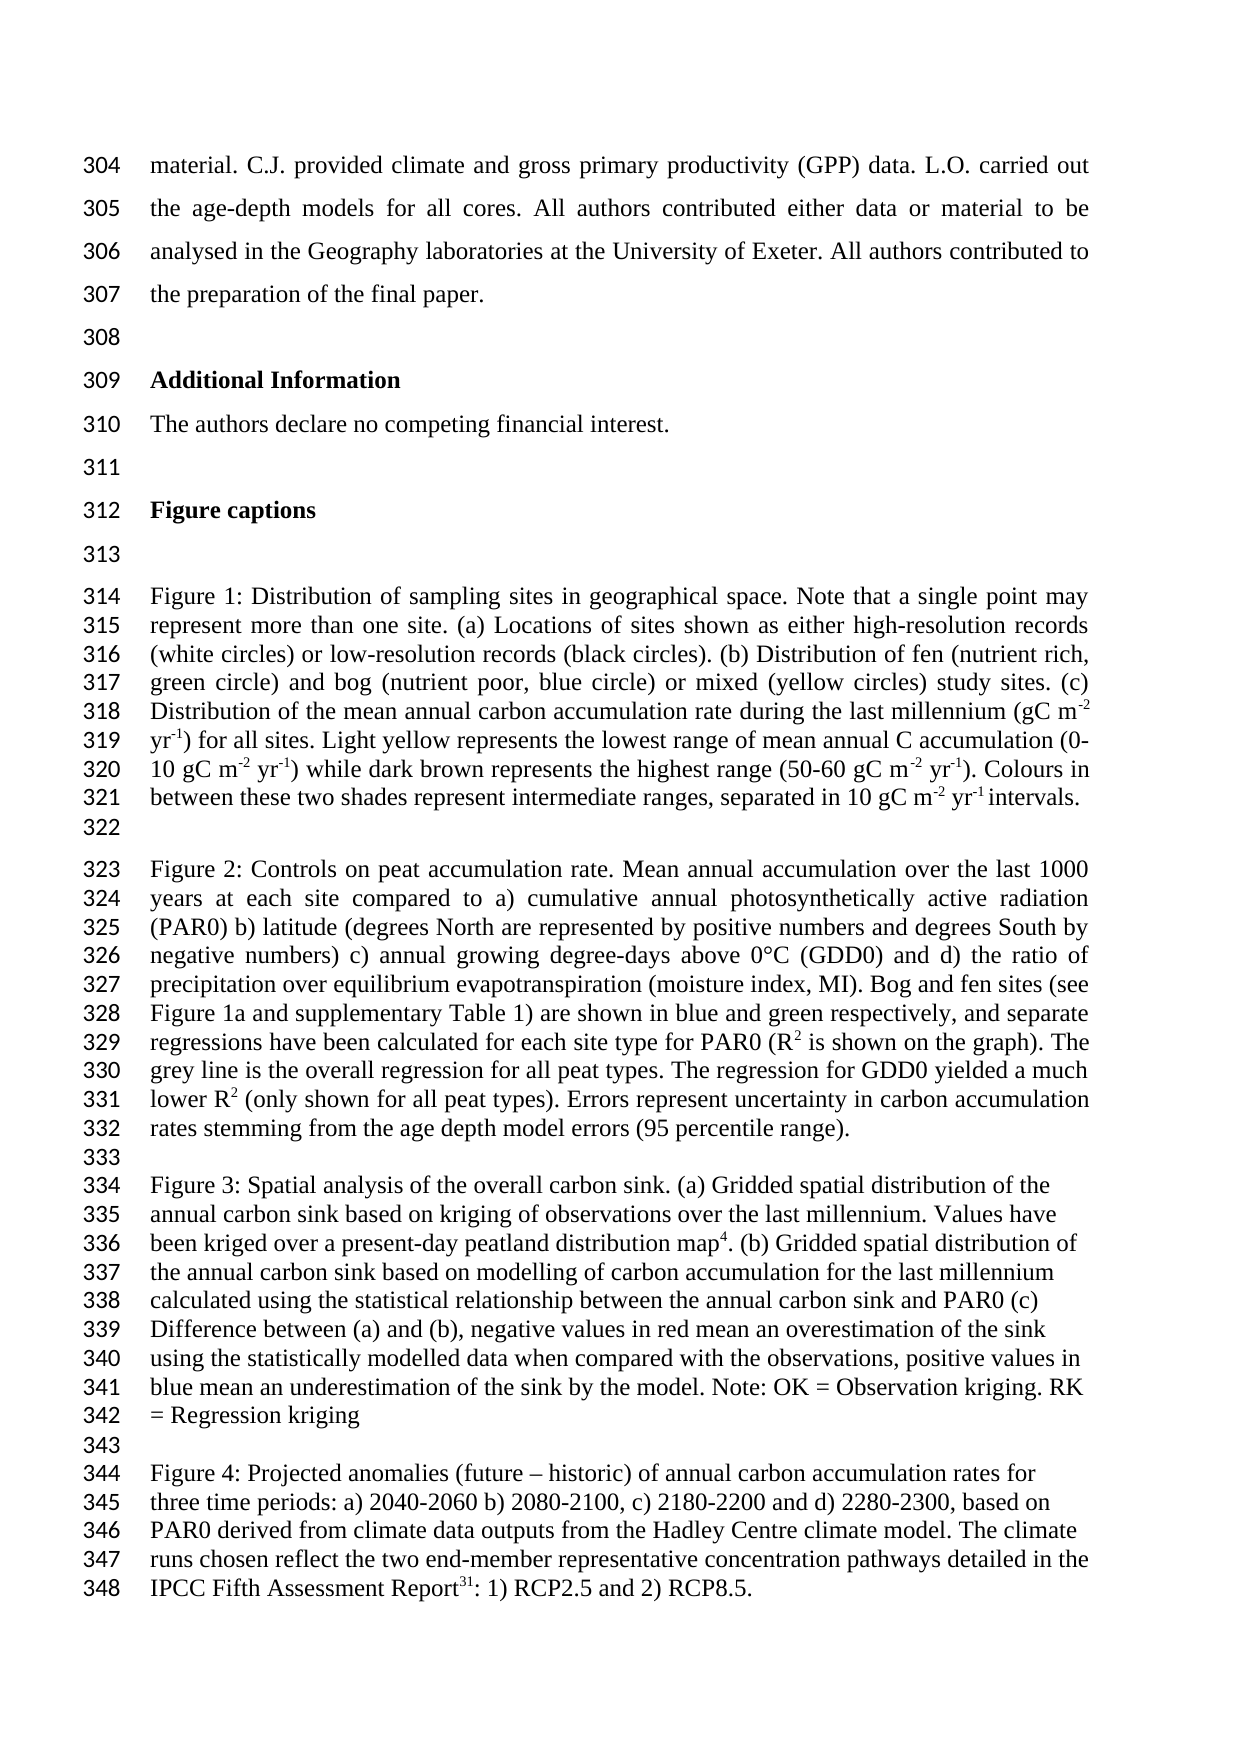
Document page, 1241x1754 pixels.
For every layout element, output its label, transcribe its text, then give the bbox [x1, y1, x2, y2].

text Figure 3: Spatial analysis of the overall carbon sink. (a) Gridded spatial distribution of the annual carbon sink based on kriging of observations over the last millennium. Values have been kriged over a present-day peatland distribution map4. (b) Gridded spatial distribution of the annual carbon sink based on modelling of carbon accumulation for the last millennium calculated using the statistical relationship between the annual carbon sink and PAR0 (c) Difference between (a) and (b), negative values in red mean an overestimation of the sink using the statistically modelled data when compared with the observations, positive values in blue mean an underestimation of the sink by the model. Note: OK = Observation kriging. RK = Regression kriging [150, 1171, 1090, 1429]
text Figure captions [150, 495, 1090, 524]
text Additional Information [150, 366, 1090, 394]
text Figure 4: Projected anomalies (future – historic) of annual carbon accumulation rates for three time periods: a) 2040-2060 b) 2080-2100, c) 2180-2200 and d) 2280-2300, based on PAR0 derived from climate data outputs from the Hadley Centre climate model. The climate runs chosen reflect the two end-member representative concentration pathways detailed in the IPCC Fifth Assessment Report31: 1) RCP2.5 and 2) RCP8.5. [150, 1458, 1090, 1602]
text Figure 1: Distribution of sampling sites in geographical space. Note that a single point may represent more than one site. (a) Locations of sites shown as either high-resolution records (white circles) or low-resolution records (black circles). (b) Distribution of fen (nutrient rich, green circle) and bog (nutrient poor, blue circle) or mixed (yellow circles) study sites. (c) Distribution of the mean annual carbon accumulation rate during the last millennium (gC m-2 yr-1) for all sites. Light yellow represents the lowest range of mean annual C accumulation (0-10 gC m-2 yr-1) while dark brown represents the highest range (50-60 gC m-2 yr-1). Colours in between these two shades represent intermediate ranges, separated in 10 gC m-2 yr-1 intervals. [150, 581, 1090, 811]
text The authors declare no competing financial interest. [150, 409, 1090, 437]
text Figure 2: Controls on peat accumulation rate. Mean annual accumulation over the last 1000 years at each site compared to a) cumulative annual photosynthetically active radiation (PAR0) b) latitude (degrees North are represented by positive numbers and degrees South by negative numbers) c) annual growing degree-days above 0°C (GDD0) and d) the ratio of precipitation over equilibrium evapotranspiration (moisture index, MI). Bog and fen sites (see Figure 1a and supplementary Table 1) are shown in blue and green respectively, and separate regressions have been calculated for each site type for PAR0 (R2 is shown on the graph). The grey line is the overall regression for all peat types. The regression for GDD0 yielded a much lower R2 (only shown for all peat types). Errors represent uncertainty in carbon accumulation rates stemming from the age depth model errors (95 percentile range). [150, 854, 1090, 1142]
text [150, 150, 1090, 308]
